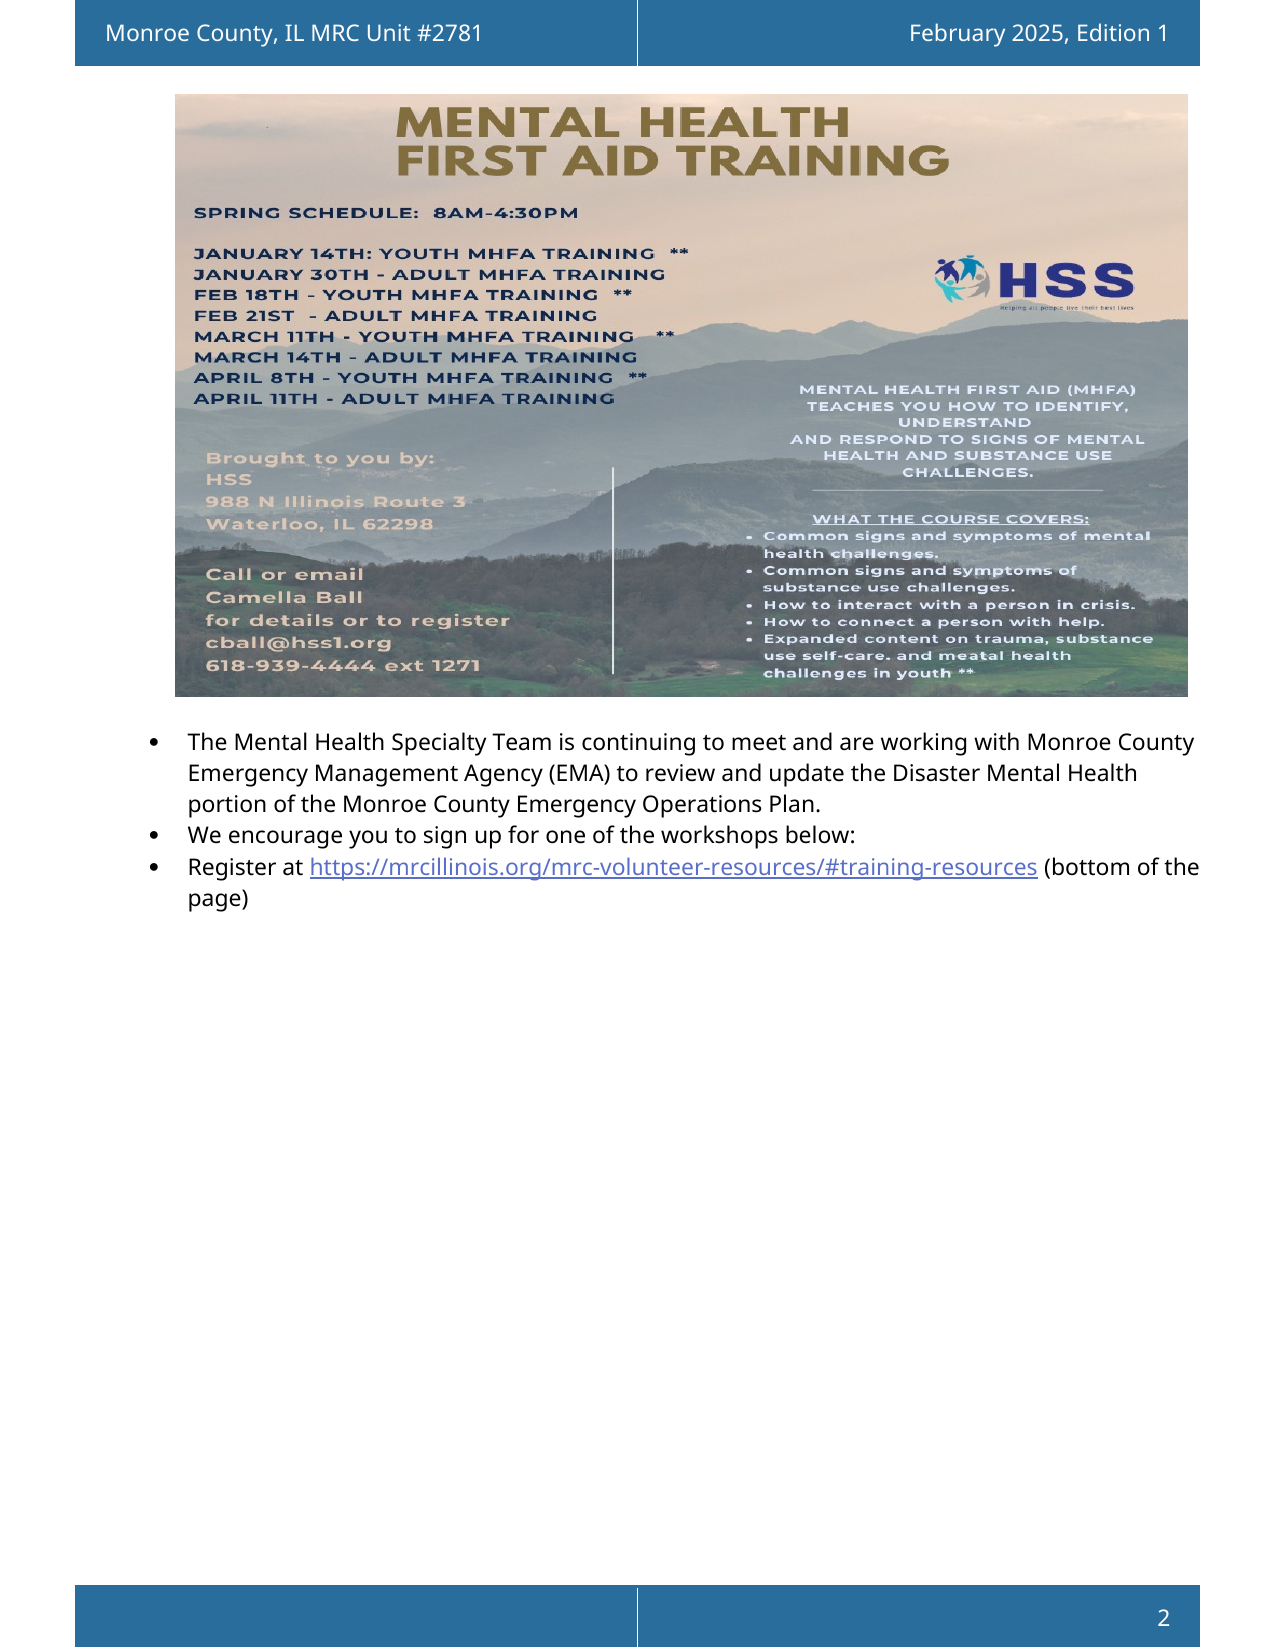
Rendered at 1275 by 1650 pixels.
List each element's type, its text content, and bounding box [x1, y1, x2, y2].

list We encourage you to sign up for one of the workshops below: [150, 819, 1200, 851]
list The Mental Health Specialty Team is continuing to meet and are working with Monroe County Emergency Management Agency (EMA) to review and update the Disaster Mental Health portion of the Monroe County Emergency Operations Plan. [150, 726, 1200, 819]
picture [175, 94, 1188, 697]
list Register at https://mrcillinois.org/mrc-volunteer-resources/#training-resources (bottom of the page) [150, 851, 1200, 913]
